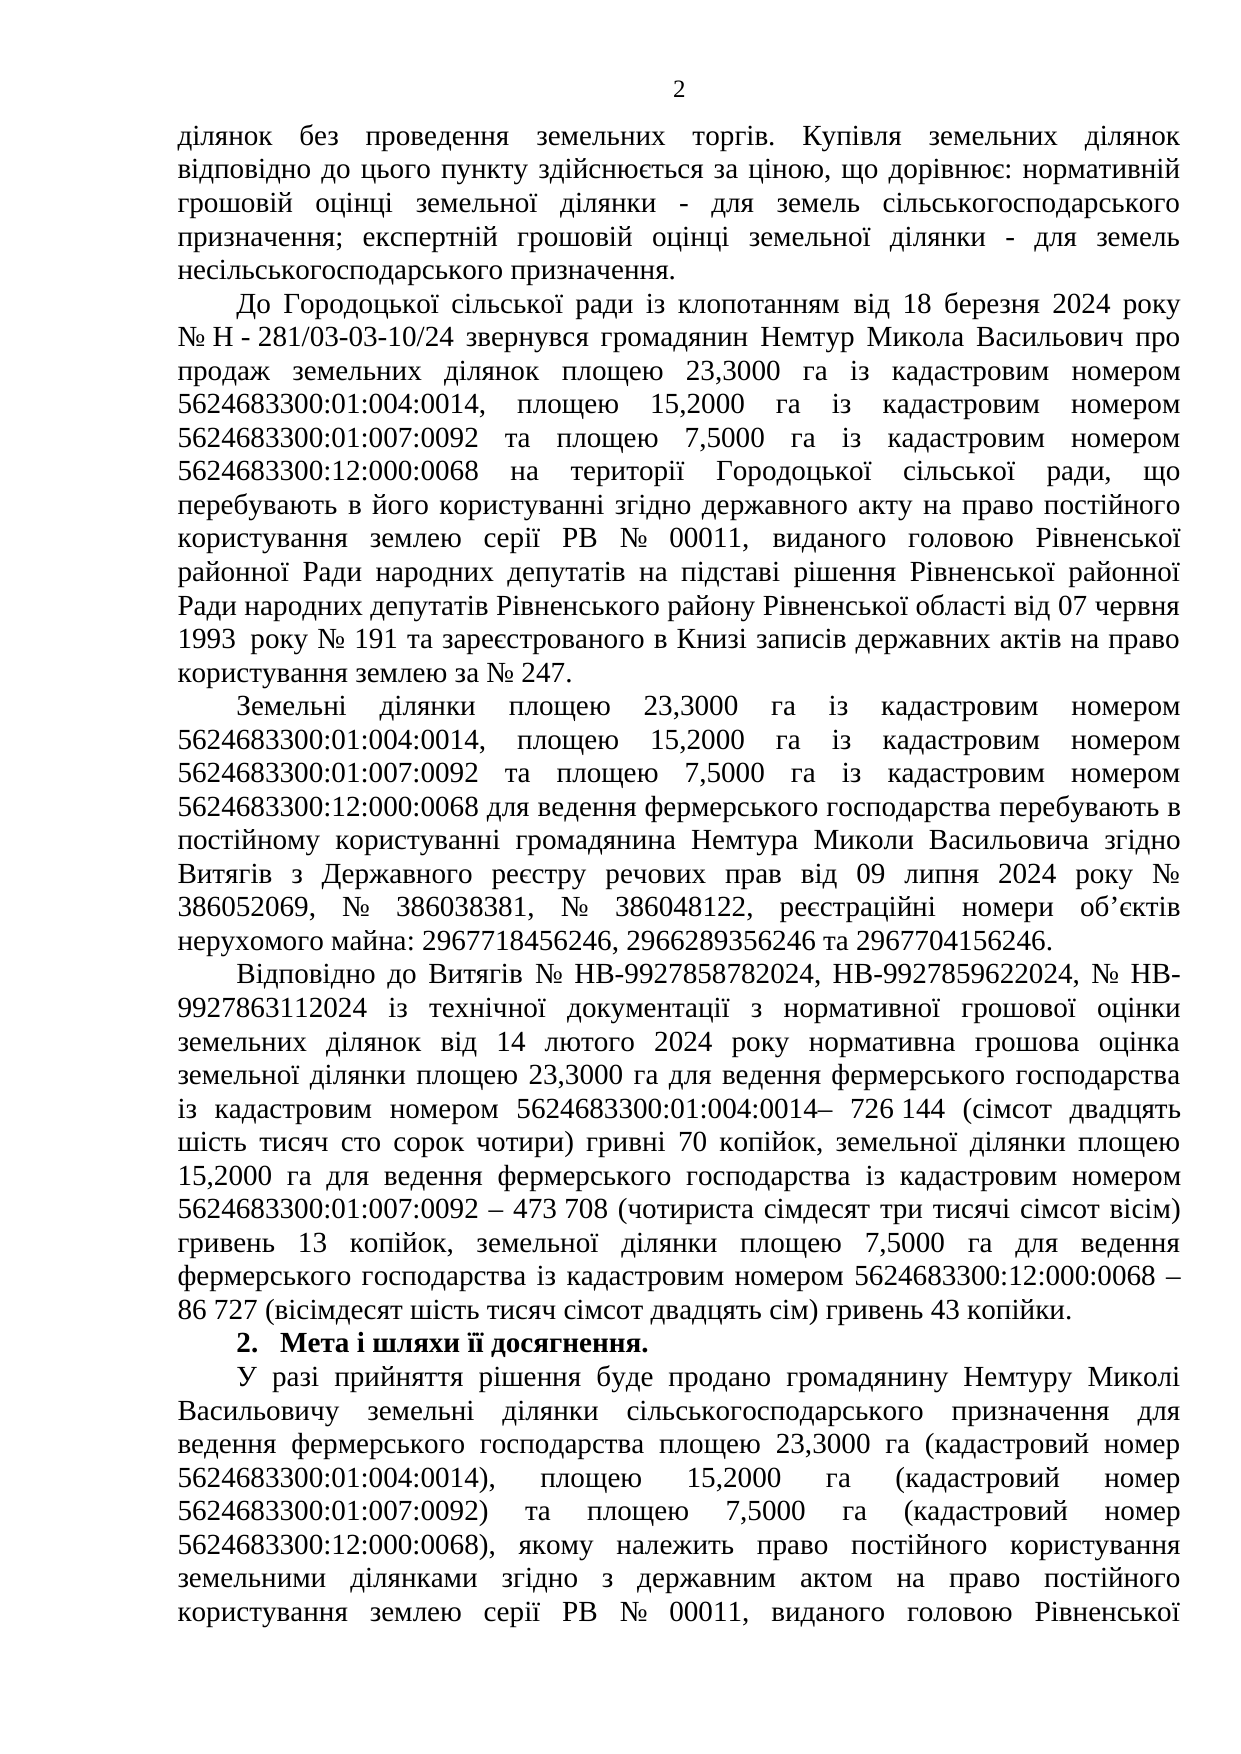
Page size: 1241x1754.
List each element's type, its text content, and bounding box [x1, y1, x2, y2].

text 2. Мета і шляхи її досягнення. [177, 1326, 1181, 1359]
text Земельні ділянки площею 23,3000 га із кадастровим номером 5624683300:01:004:0014, площею 15,2000 га із кадастровим номером 5624683300:01:007:0092 та площею 7,5000 га із кадастровим номером 5624683300:12:000:0068 для ведення фермерського господарства перебувають в постійному користуванні громадянина Немтура Миколи Васильовича згідно Витягів з Державного реєстру речових прав від 09 липня 2024 року № 386052069, № 386038381, № 386048122, реєстраційні номери об’єктів нерухомого майна: 2967718456246, 2966289356246 та 2967704156246. [177, 688, 1181, 957]
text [177, 118, 1181, 286]
text Відповідно до Витягів № НВ-9927858782024, НВ-9927859622024, № НВ-9927863112024 із технічної документації з нормативної грошової оцінки земельних ділянок від 14 лютого 2024 року нормативна грошова оцінка земельної ділянки площею 23,3000 га для ведення фермерського господарства із кадастровим номером 5624683300:01:004:0014– 726 144 (сімсот двадцять шість тисяч сто сорок чотири) гривні 70 копійок, земельної ділянки площею 15,2000 га для ведення фермерського господарства із кадастровим номером 5624683300:01:007:0092 – 473 708 (чотириста сімдесят три тисячі сімсот вісім) гривень 13 копійок, земельної ділянки площею 7,5000 га для ведення фермерського господарства із кадастровим номером 5624683300:12:000:0068 – 86 727 (вісімдесят шість тисяч сімсот двадцять сім) гривень 43 копійки. [177, 957, 1181, 1326]
text До Городоцької сільської ради із клопотанням від 18 березня 2024 року № Н - 281/03-03-10/24 звернувся громадянин Немтур Микола Васильович про продаж земельних ділянок площею 23,3000 га із кадастровим номером 5624683300:01:004:0014, площею 15,2000 га із кадастровим номером 5624683300:01:007:0092 та площею 7,5000 га із кадастровим номером 5624683300:12:000:0068 на території Городоцької сільської ради, що перебувають в його користуванні згідно державного акту на право постійного користування землею серії РВ № 00011, виданого головою Рівненської районної Ради народних депутатів на підставі рішення Рівненської районної Ради народних депутатів Рівненського району Рівненської області від 07 червня 1993 року № 191 та зареєстрованого в Книзі записів державних актів на право користування землею за № 247. [177, 286, 1181, 688]
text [177, 1359, 1181, 1627]
